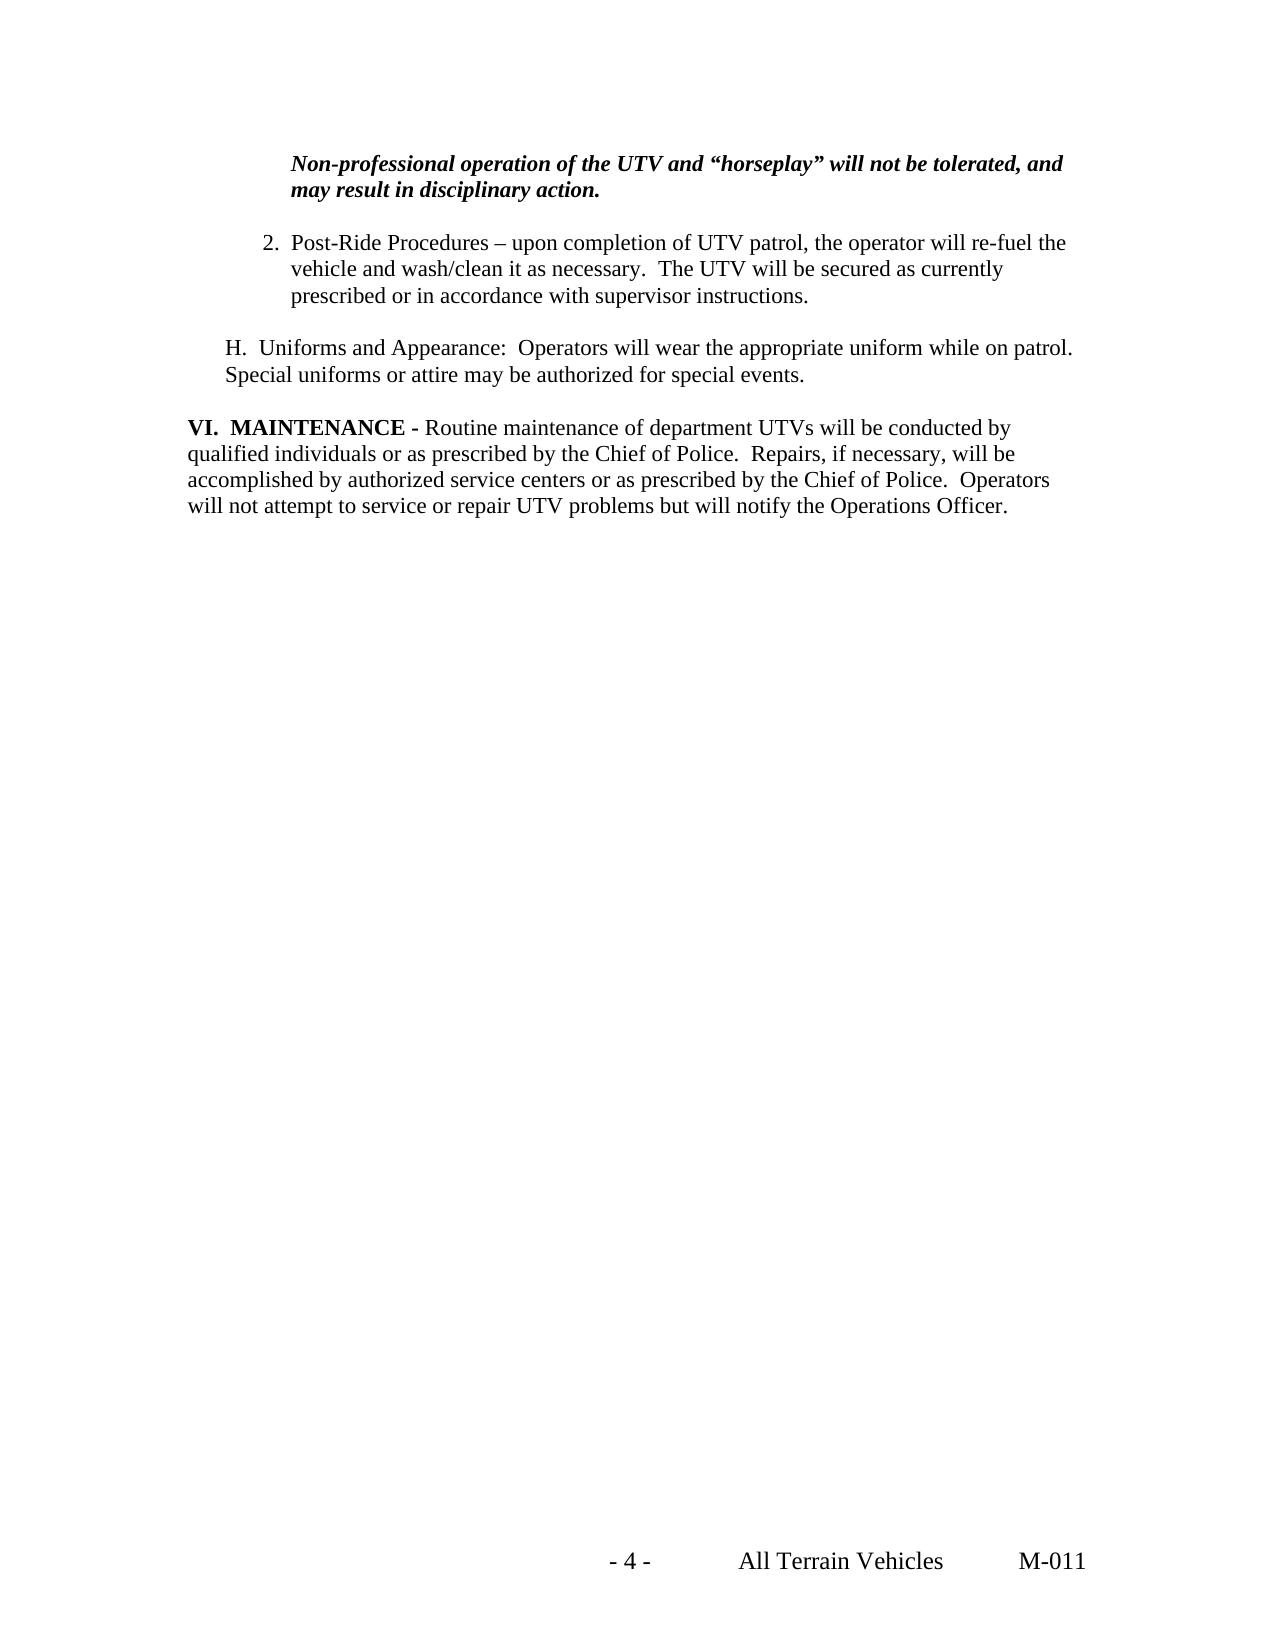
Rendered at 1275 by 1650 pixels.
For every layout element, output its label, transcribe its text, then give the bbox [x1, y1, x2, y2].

text 2. Post-Ride Procedures – upon completion of UTV patrol, the operator will re-fuel the vehicle and wash/clean it as necessary. The UTV will be secured as currently prescribed or in accordance with supervisor instructions. [262, 229, 1087, 308]
list H. Uniforms and Appearance: Operators will wear the appropriate uniform while on patrol. Special uniforms or attire may be authorized for special events. [225, 334, 1087, 387]
text VI. MAINTENANCE - Routine maintenance of department UTVs will be conducted by qualified individuals or as prescribed by the Chief of Police. Repairs, if necessary, will be accomplished by authorized service centers or as prescribed by the Chief of Police. Operators will not attempt to service or repair UTV problems but will notify the Operations Officer. [187, 413, 1087, 519]
text Non-professional operation of the UTV and “horseplay” will not be tolerated, and may result in disciplinary action. [291, 150, 1087, 203]
